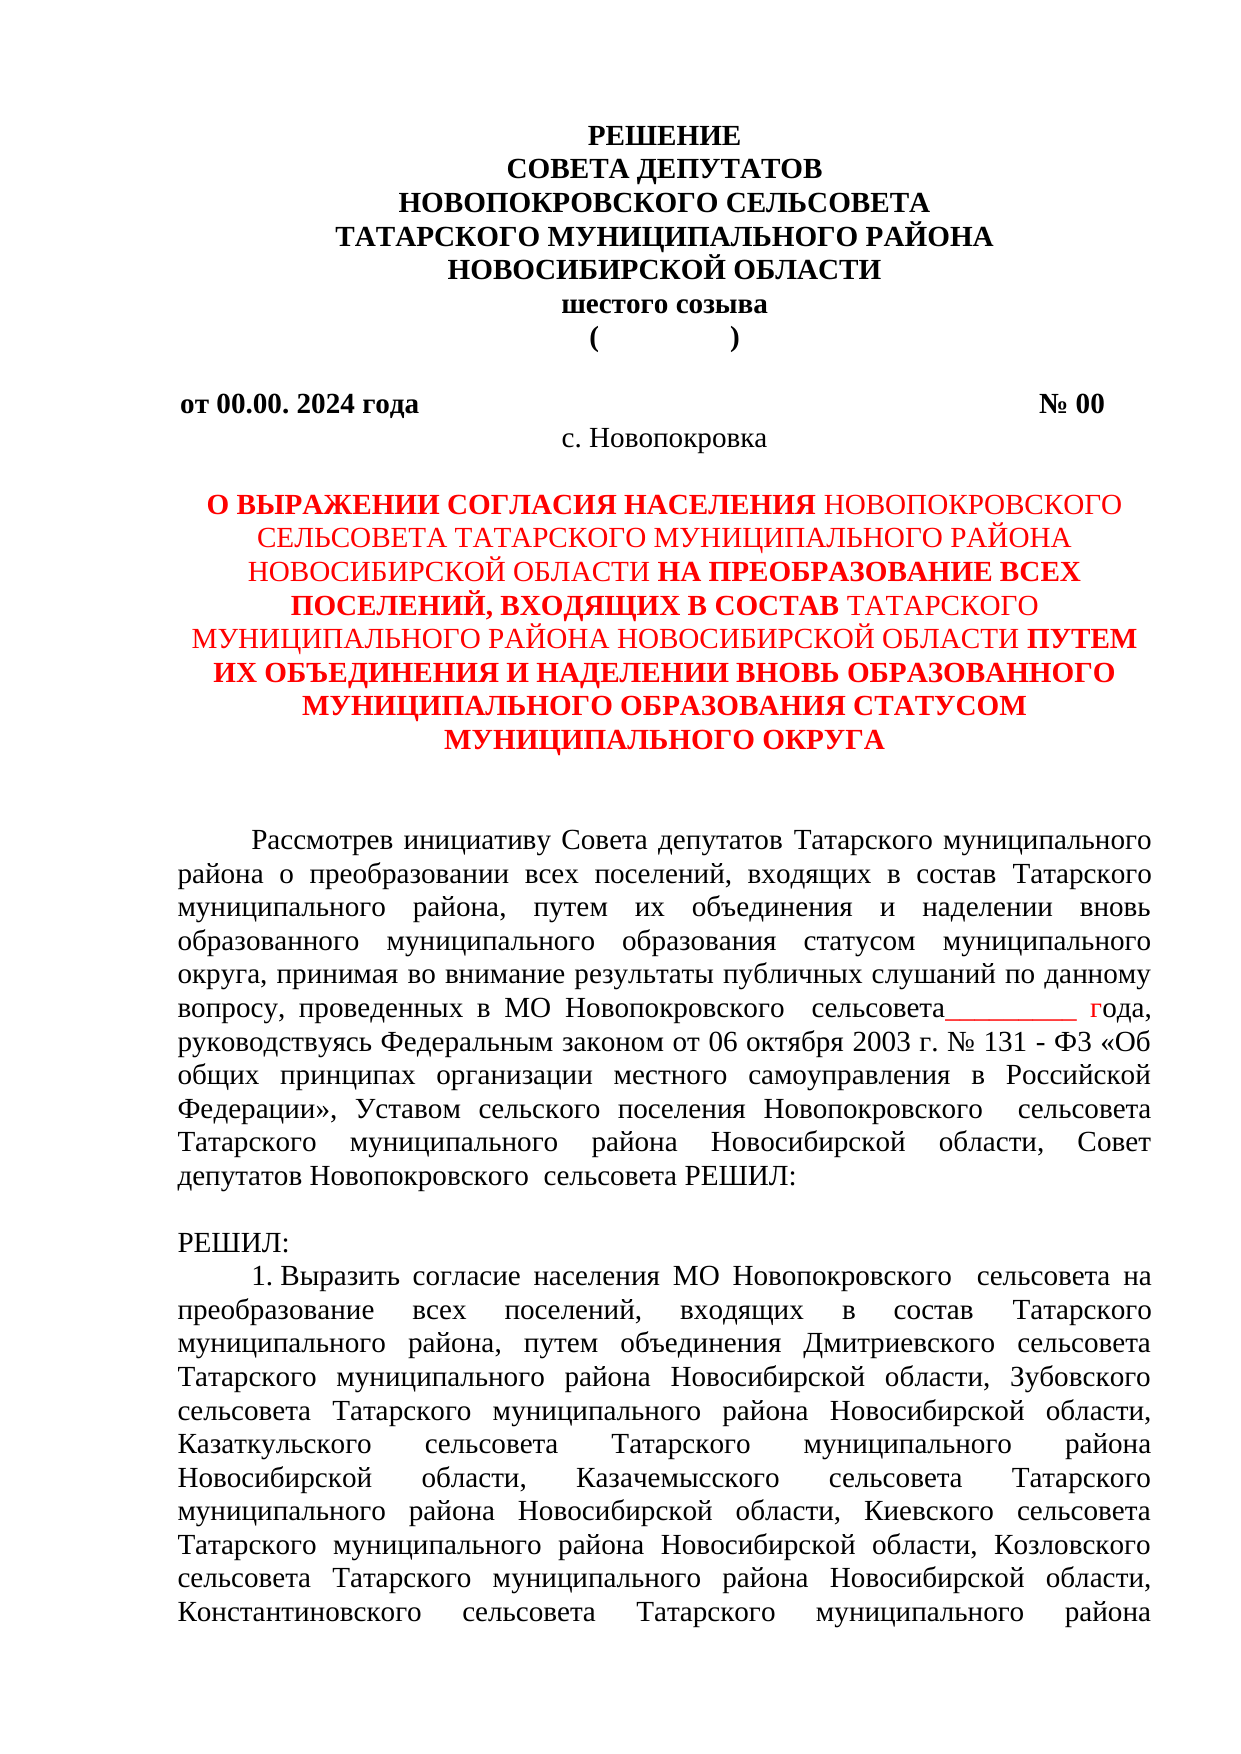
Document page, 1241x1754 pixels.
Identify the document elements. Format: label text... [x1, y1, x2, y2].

text НОВОПОКРОВСКОГО СЕЛЬСОВЕТА [177, 185, 1152, 219]
title О ВЫРАЖЕНИИ СОГЛАСИЯ НАСЕЛЕНИЯ НОВОПОКРОВСКОГО СЕЛЬСОВЕТА ТАТАРСКОГО МУНИЦИПАЛЬНОГО РАЙОНА НОВОСИБИРСКОЙ ОБЛАСТИ НА ПРЕОБРАЗОВАНИЕ ВСЕХ ПОСЕЛЕНИЙ, ВХОДЯЩИХ В СОСТАВ ТАТАРСКОГО МУНИЦИПАЛЬНОГО РАЙОНА НОВОСИБИРСКОЙ ОБЛАСТИ ПУТЕМ ИХ ОБЪЕДИНЕНИЯ И НАДЕЛЕНИИ ВНОВЬ ОБРАЗОВАННОГО МУНИЦИПАЛЬНОГО ОБРАЗОВАНИЯ СТАТУСОМ МУНИЦИПАЛЬНОГО ОКРУГА [177, 487, 1152, 755]
text СОВЕТА ДЕПУТАТОВ [177, 152, 1152, 185]
text ТАТАРСКОГО МУНИЦИПАЛЬНОГО РАЙОНА [177, 219, 1152, 252]
text РЕШИЛ: [177, 1225, 1152, 1258]
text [177, 1258, 1152, 1627]
text ( ) [177, 319, 1152, 353]
text Рассмотрев инициативу Совета депутатов Татарского муниципального района о преобразовании всех поселений, входящих в состав Татарского муниципального района, путем их объединения и наделении вновь образованного муниципального образования статусом муниципального округа, принимая во внимание результаты публичных слушаний по данному вопросу, проведенных в МО Новопокровского сельсовета_________ года, руководствуясь Федеральным законом от 06 октября 2003 г. № 131 - Ф3 «Об общих принципах организации местного самоуправления в Российской Федерации», Уставом сельского поселения Новопокровского сельсовета Татарского муниципального района Новосибирской области, Совет депутатов Новопокровского сельсовета РЕШИЛ: [177, 822, 1152, 1191]
text шестого созыва [177, 286, 1152, 319]
text от 00.00. 2024 года № 00 с. Новопокровка [133, 386, 1152, 453]
text РЕШЕНИЕ [177, 118, 1152, 152]
text НОВОСИБИРСКОЙ ОБЛАСТИ [177, 252, 1152, 286]
